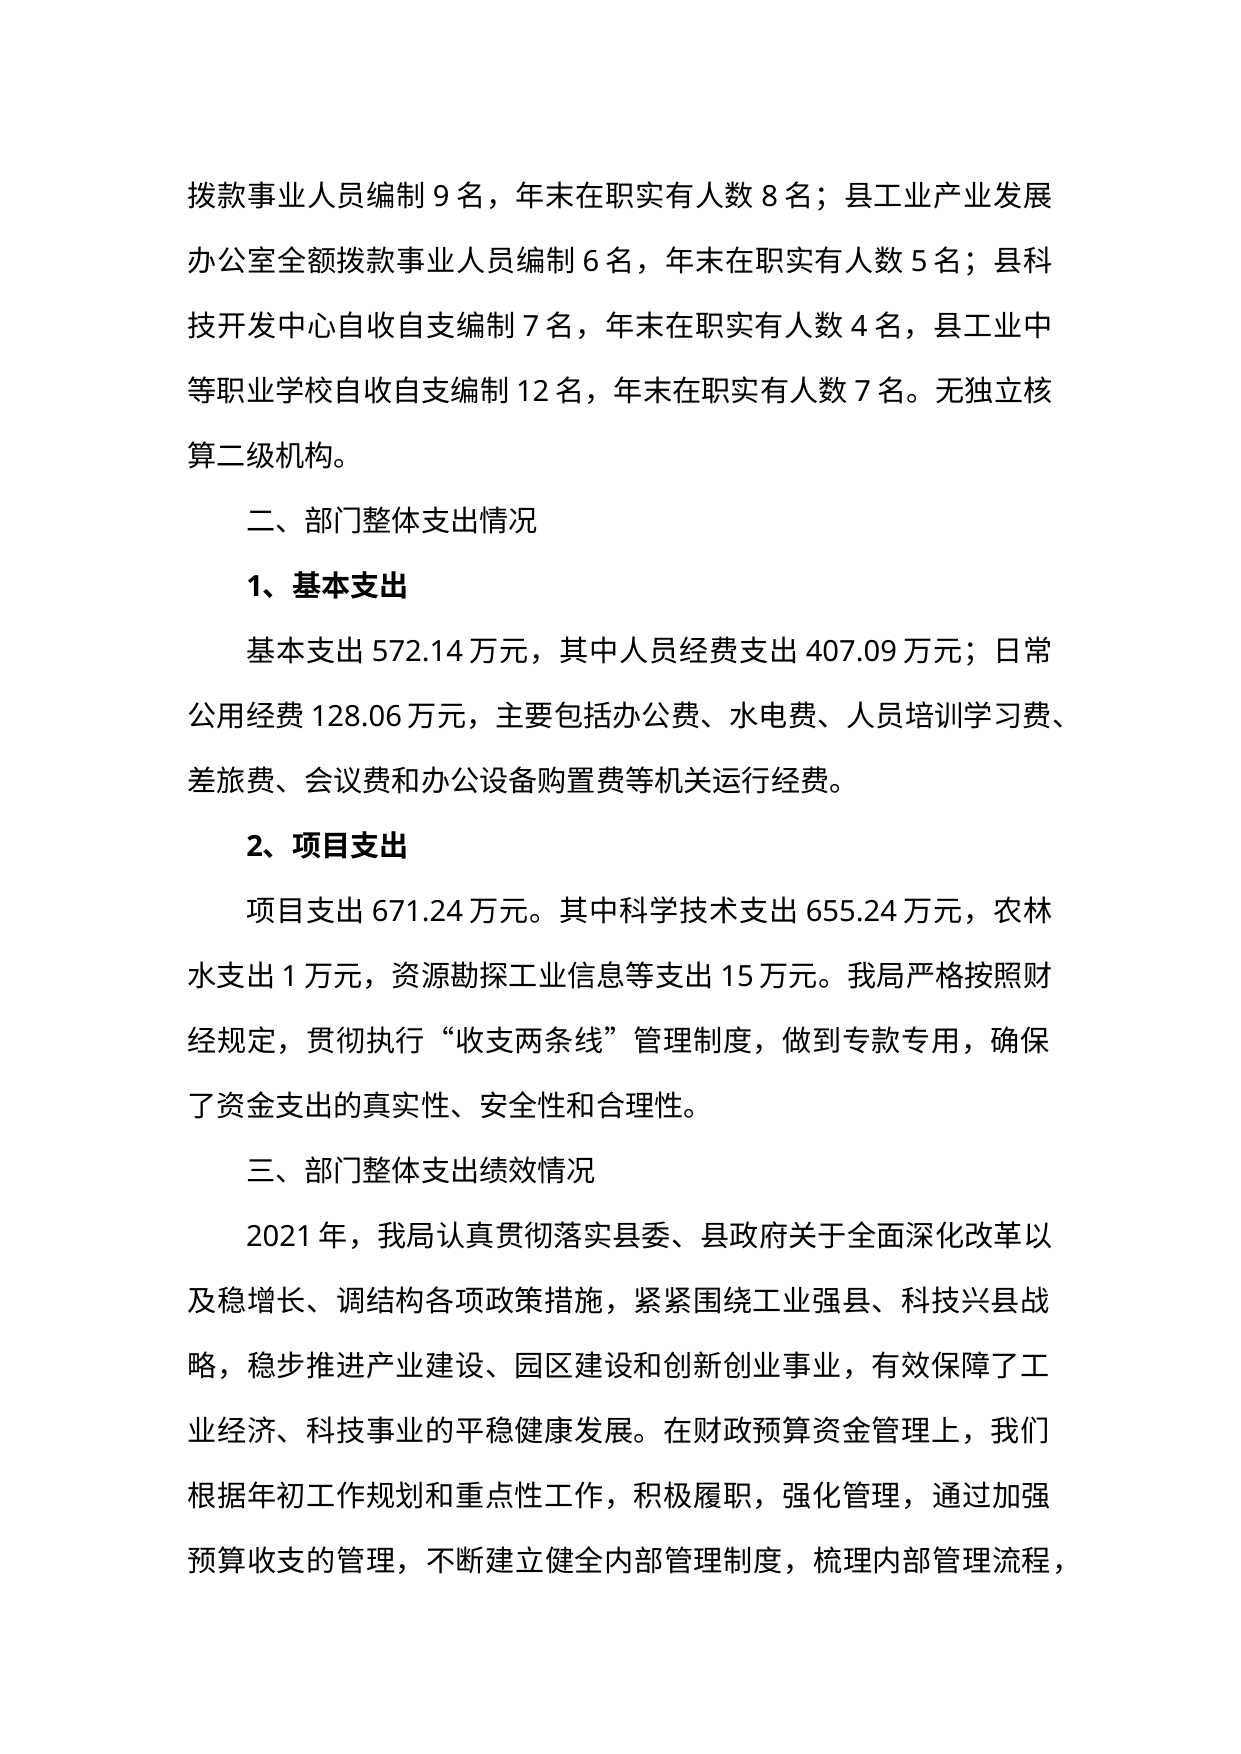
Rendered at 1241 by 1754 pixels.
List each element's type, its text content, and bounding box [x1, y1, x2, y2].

text 1、基本支出 [187, 551, 1053, 616]
text 二、部门整体支出情况 [187, 486, 1053, 551]
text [187, 161, 1053, 486]
text 基本支出572.14万元，其中人员经费支出407.09万元；日常公用经费128.06万元，主要包括办公费、水电费、人员培训学习费、差旅费、会议费和办公设备购置费等机关运行经费。 [187, 616, 1053, 811]
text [187, 1201, 1053, 1591]
text 三、部门整体支出绩效情况 [187, 1136, 1053, 1201]
text 2、项目支出 [187, 811, 1053, 876]
text 项目支出671.24万元。其中科学技术支出655.24万元，农林水支出1万元，资源勘探工业信息等支出15万元。我局严格按照财经规定，贯彻执行“收支两条线”管理制度，做到专款专用，确保了资金支出的真实性、安全性和合理性。 [187, 876, 1053, 1136]
